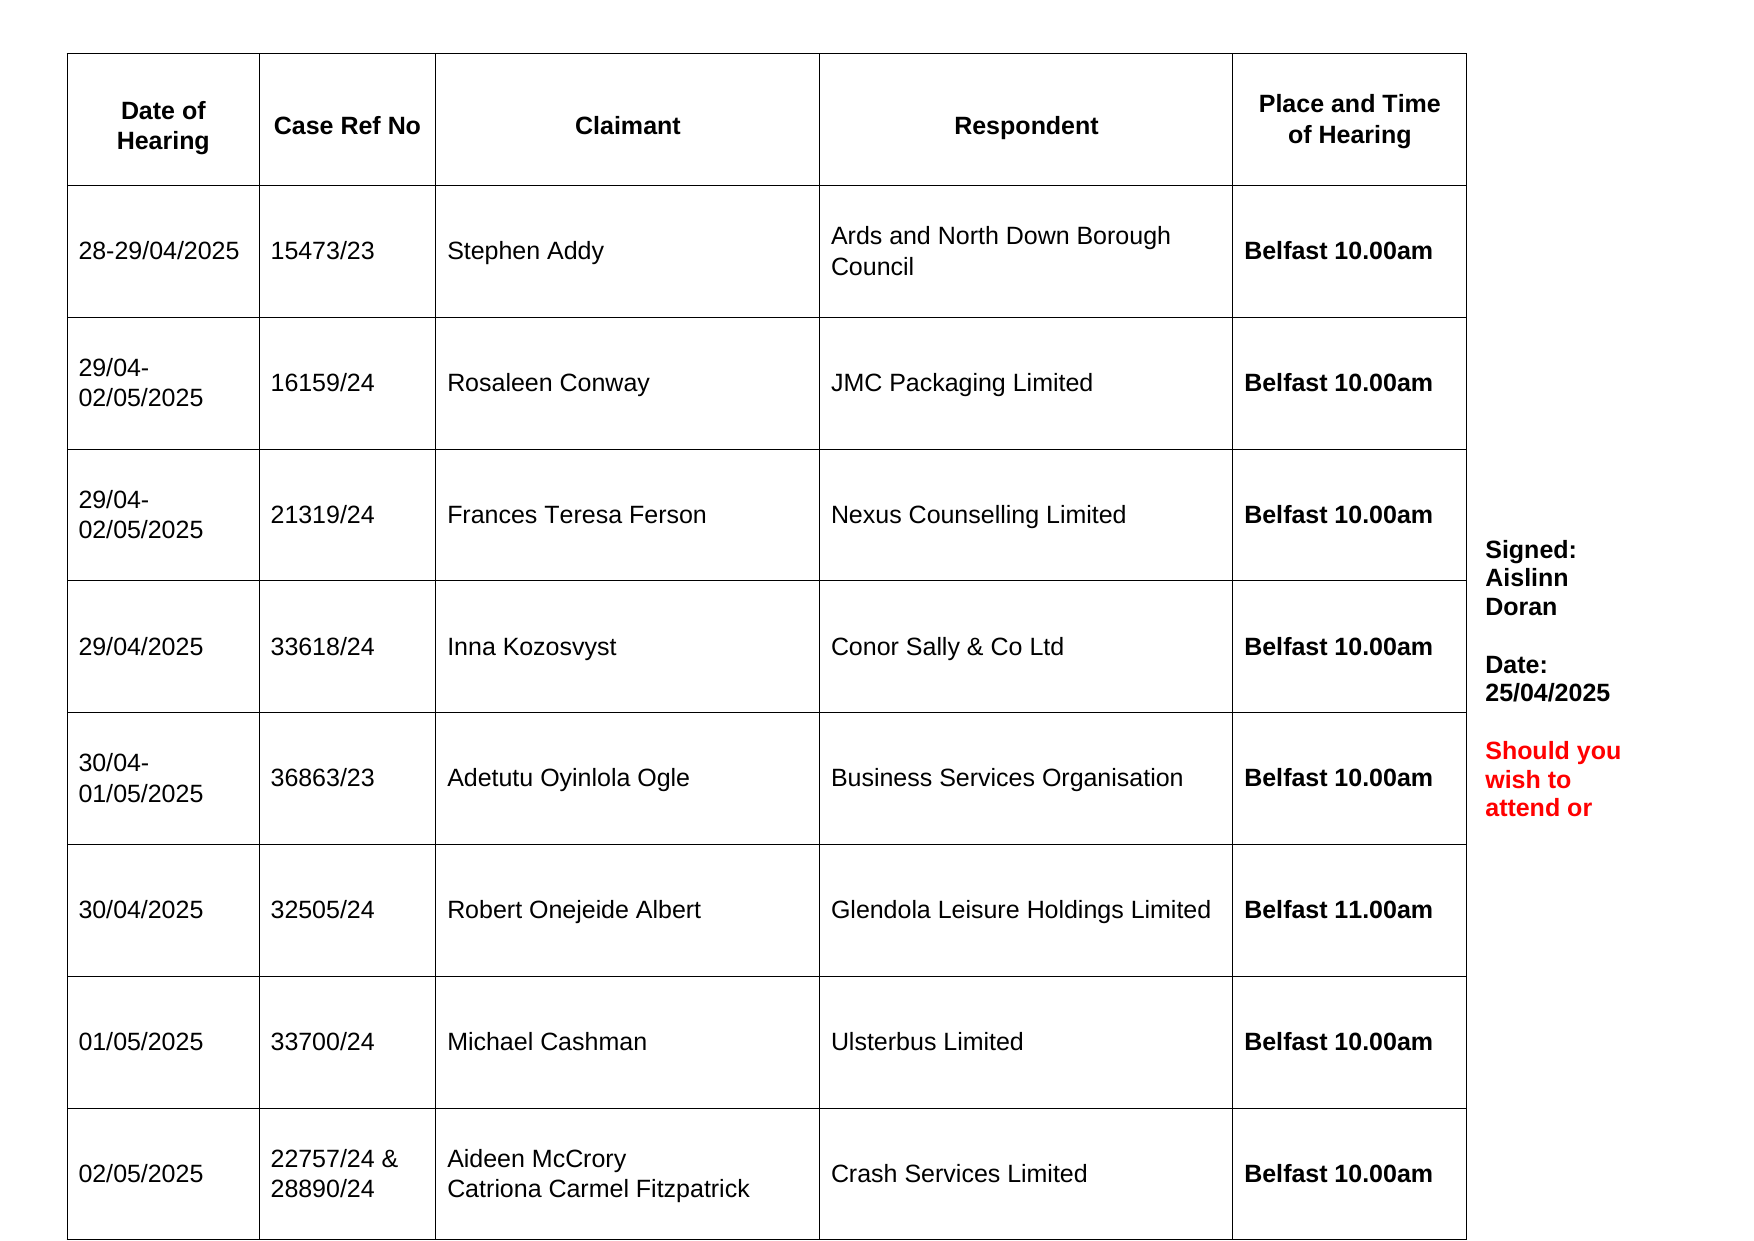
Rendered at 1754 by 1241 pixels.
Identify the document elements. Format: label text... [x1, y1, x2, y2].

table_cell Belfast 10.00am [1233, 1109, 1466, 1239]
table_cell Stephen Addy [436, 186, 819, 317]
table_cell Belfast 10.00am [1233, 318, 1466, 448]
table_cell Adetutu Oyinlola Ogle [436, 713, 819, 844]
table_cell 29/04- 02/05/2025 [68, 318, 259, 448]
table_header Place and Time of Hearing [1233, 54, 1466, 185]
table_cell 02/05/2025 [68, 1109, 259, 1239]
table_cell Belfast 11.00am [1233, 845, 1466, 976]
table_cell Robert Onejeide Albert [436, 845, 819, 976]
table_cell Belfast 10.00am [1233, 186, 1466, 317]
table_cell 32505/24 [260, 845, 435, 976]
table_cell 36863/23 [260, 713, 435, 844]
table_cell Inna Kozosvyst [436, 581, 819, 712]
table_header Case Ref No [260, 54, 435, 185]
table_cell JMC Packaging Limited [820, 318, 1232, 448]
table_cell Belfast 10.00am [1233, 581, 1466, 712]
table_cell Glendola Leisure Holdings Limited [820, 845, 1232, 976]
table_cell Conor Sally & Co Ltd [820, 581, 1232, 712]
table_cell Belfast 10.00am [1233, 450, 1466, 580]
table_cell Crash Services Limited [820, 1109, 1232, 1239]
table_cell Business Services Organisation [820, 713, 1232, 844]
table_cell 29/04-02/05/2025 [68, 450, 259, 580]
table_cell Belfast 10.00am [1233, 713, 1466, 844]
table_cell Rosaleen Conway [436, 318, 819, 448]
table_cell 33700/24 [260, 977, 435, 1107]
table_header Respondent [820, 54, 1232, 185]
table_cell Ulsterbus Limited [820, 977, 1232, 1107]
table_cell Nexus Counselling Limited [820, 450, 1232, 580]
table_cell Belfast 10.00am [1233, 977, 1466, 1107]
table_cell 15473/23 [260, 186, 435, 317]
table_cell Aideen McCrory Catriona Carmel Fitzpatrick [436, 1109, 819, 1239]
table_cell Ards and North Down Borough Council [820, 186, 1232, 317]
table_header Date of Hearing [68, 54, 259, 185]
table_cell Michael Cashman [436, 977, 819, 1107]
table_cell 22757/24 & 28890/24 [260, 1109, 435, 1239]
table_cell 30/04/2025 [68, 845, 259, 976]
table_cell Frances Teresa Ferson [436, 450, 819, 580]
table_cell 21319/24 [260, 450, 435, 580]
table_header Claimant [436, 54, 819, 185]
table_cell 29/04/2025 [68, 581, 259, 712]
table_cell 16159/24 [260, 318, 435, 448]
table_cell 28-29/04/2025 [68, 186, 259, 317]
table_cell 33618/24 [260, 581, 435, 712]
text Date: 25/04/2025 [1467, 650, 1642, 707]
text Should you wish to attend or view a public hearing, please contact the office in advance of the hearing on 02890 327666 or by email to mail@employmenttribunalsni.org. [1467, 736, 1642, 822]
table_cell 01/05/2025 [68, 977, 259, 1107]
text Signed: Aislinn Doran [1467, 535, 1642, 621]
table_cell 30/04-01/05/2025 [68, 713, 259, 844]
